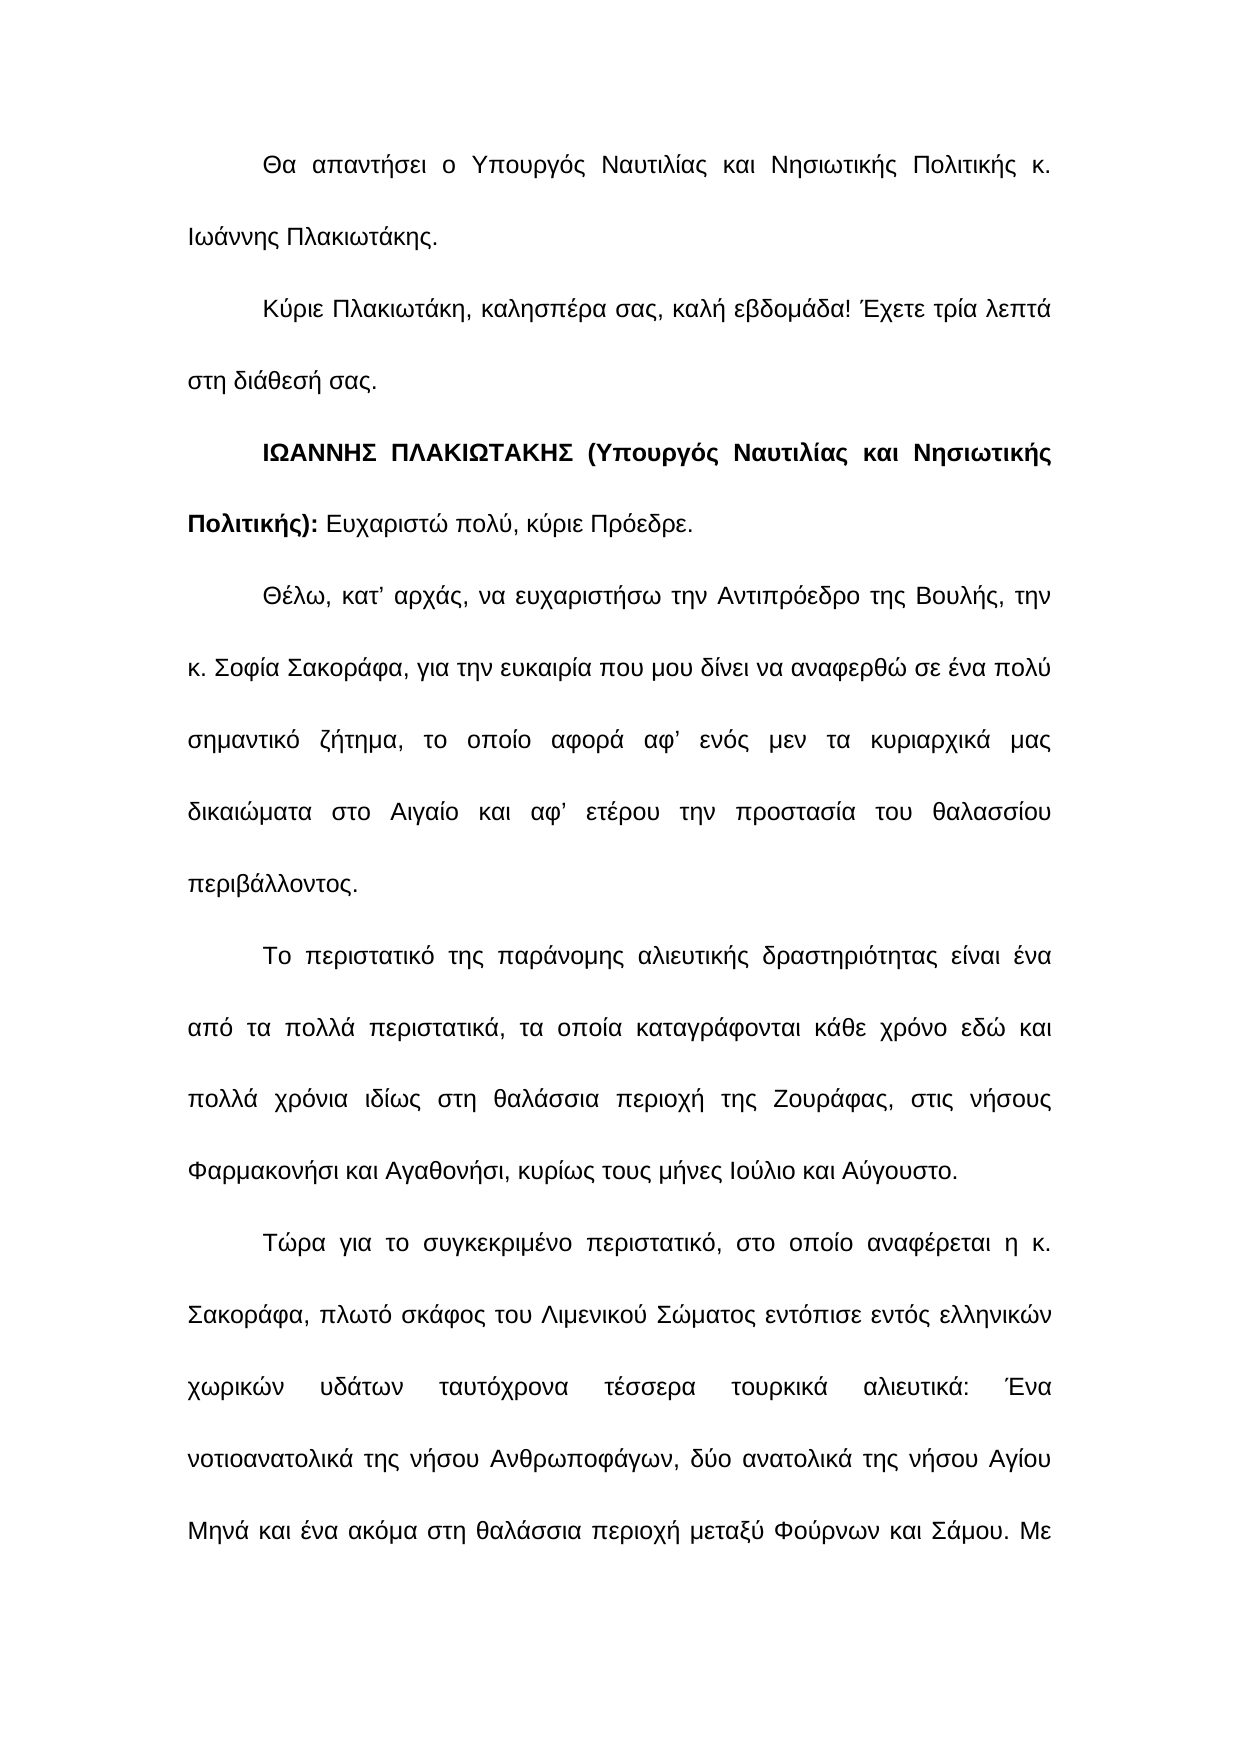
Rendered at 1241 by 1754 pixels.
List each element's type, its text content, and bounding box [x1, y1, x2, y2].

text Το περιστατικό της παράνομης αλιευτικής δραστηριότητας είναι ένα από τα πολλά περιστατικά, τα οποία καταγράφονται κάθε χρόνο εδώ και πολλά χρόνια ιδίως στη θαλάσσια περιοχή της Ζουράφας, στις νήσους Φαρμακονήσι και Αγαθονήσι, κυρίως τους μήνες Ιούλιο και Αύγουστο. [187, 941, 1053, 1185]
text Θα απαντήσει ο Υπουργός Ναυτιλίας και Νησιωτικής Πολιτικής κ. Ιωάννης Πλακιωτάκης. [187, 150, 1053, 251]
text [187, 1228, 1053, 1544]
text Κύριε Πλακιωτάκη, καλησπέρα σας, καλή εβδομάδα! Έχετε τρία λεπτά στη διάθεσή σας. [187, 294, 1053, 394]
text Θέλω, κατ’ αρχάς, να ευχαριστήσω την Αντιπρόεδρο της Βουλής, την κ. Σοφία Σακοράφα, για την ευκαιρία που μου δίνει να αναφερθώ σε ένα πολύ σημαντικό ζήτημα, το οποίο αφορά αφ’ ενός μεν τα κυριαρχικά μας δικαιώματα στο Αιγαίο και αφ’ ετέρου την προστασία του θαλασσίου περιβάλλοντος. [187, 581, 1053, 897]
text ΙΩΑΝΝΗΣ ΠΛΑΚΙΩΤΑΚΗΣ (Υπουργός Ναυτιλίας και Νησιωτικής Πολιτικής): Ευχαριστώ πολύ, κύριε Πρόεδρε. [187, 437, 1053, 538]
